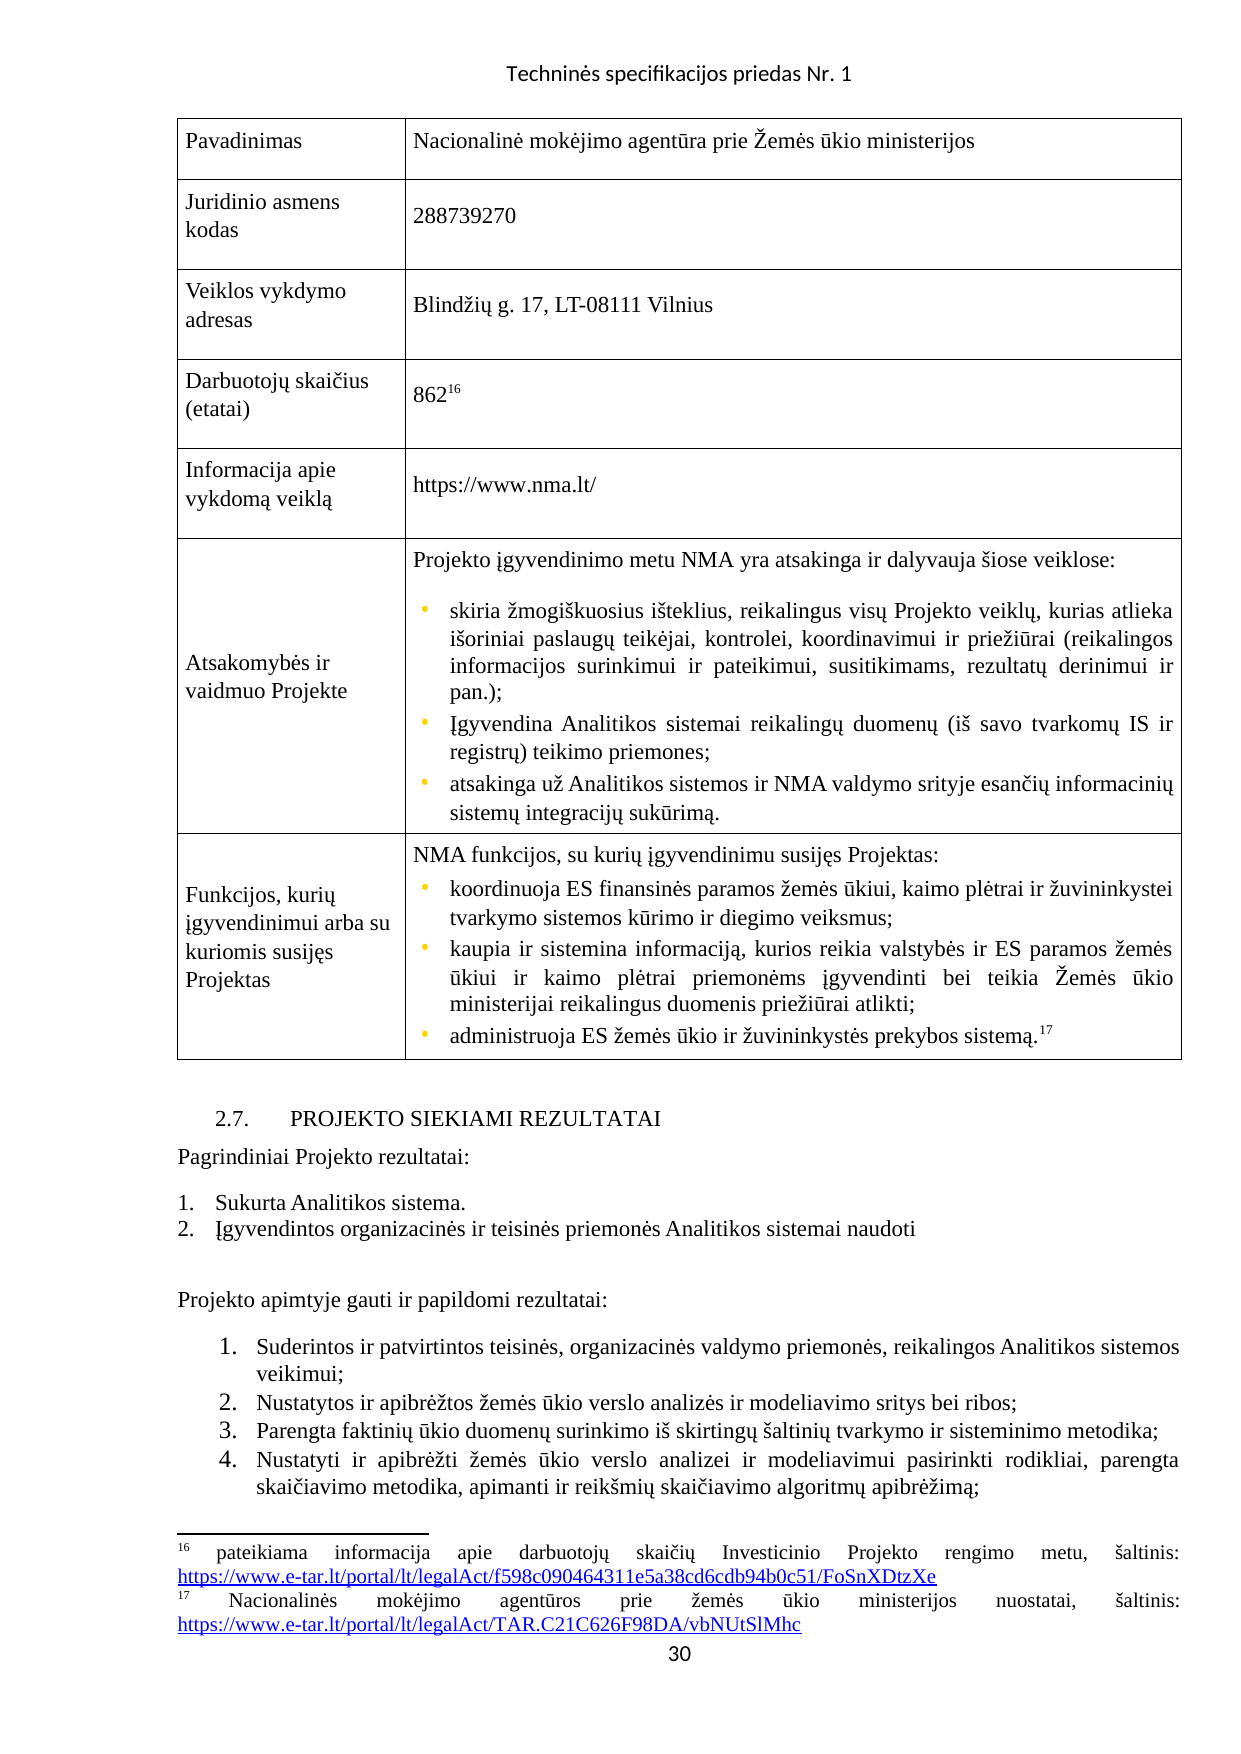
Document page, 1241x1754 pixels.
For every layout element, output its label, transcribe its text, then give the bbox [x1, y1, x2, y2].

subtitle PROJEKTO SIEKIAMI REZULTATAI [215, 1104, 1181, 1131]
table_cell 862 [406, 360, 1181, 448]
text Pagrindiniai Projekto rezultatai: [177, 1143, 1181, 1170]
table_cell Atsakomybės ir vaidmuo Projekte [178, 539, 405, 833]
table_cell Projekto įgyvendinimo metu NMA yra atsakinga ir dalyvauja šiose veiklose: skiria žmogiškuosius išteklius, reikalingus visų Projekto veiklų, kurias atlieka išoriniai paslaugų teikėjai, kontrolei, koordinavimui ir priežiūrai (reikalingos informacijos surinkimui ir pateikimui, susitikimams, rezultatų derinimui ir pan.); Įgyvendina Analitikos sistemai reikalingų duomenų (iš savo tvarkomų IS ir registrų) teikimo priemones; atsakinga už Analitikos sistemos ir NMA valdymo srityje esančių informacinių sistemų integracijų sukūrimą. [406, 539, 1181, 833]
table_cell Darbuotojų skaičius (etatai) [178, 360, 405, 448]
table_header Nacionalinė mokėjimo agentūra prie Žemės ūkio ministerijos [406, 119, 1181, 179]
list Įgyvendintos organizacinės ir teisinės priemonės Analitikos sistemai naudoti [177, 1215, 1181, 1241]
list Nustatytos ir apibrėžtos žemės ūkio verslo analizės ir modeliavimo sritys bei ribos; [218, 1387, 1181, 1415]
table_cell Veiklos vykdymo adresas [178, 270, 405, 358]
table_cell Informacija apie vykdomą veiklą [178, 449, 405, 538]
table_cell Blindžių g. 17, LT-08111 Vilnius [406, 270, 1181, 358]
text Projekto apimtyje gauti ir papildomi rezultatai: [177, 1286, 1181, 1313]
table_cell NMA funkcijos, su kurių įgyvendinimu susijęs Projektas: koordinuoja ES finansinės paramos žemės ūkiui, kaimo plėtrai ir žuvininkystei tvarkymo sistemos kūrimo ir diegimo veiksmus; kaupia ir sistemina informaciją, kurios reikia valstybės ir ES paramos žemės ūkiui ir kaimo plėtrai priemonėms įgyvendinti bei teikia Žemės ūkio ministerijai reikalingus duomenis priežiūrai atlikti; administruoja ES žemės ūkio ir žuvininkystės prekybos sistemą. [406, 834, 1181, 1058]
table_cell 288739270 [406, 180, 1181, 269]
table_cell Funkcijos, kurių įgyvendinimui arba su kuriomis susijęs Projektas [178, 834, 405, 1058]
table_cell Juridinio asmens kodas [178, 180, 405, 269]
list Suderintos ir patvirtintos teisinės, organizacinės valdymo priemonės, reikalingos Analitikos sistemos veikimui; [218, 1331, 1181, 1387]
list Sukurta Analitikos sistema. [177, 1188, 1181, 1215]
table_cell https://www.nma.lt/ [406, 449, 1181, 538]
list Parengta faktinių ūkio duomenų surinkimo iš skirtingų šaltinių tvarkymo ir sisteminimo metodika; [218, 1415, 1181, 1444]
table_header Pavadinimas [178, 119, 405, 179]
list Nustatyti ir apibrėžti žemės ūkio verslo analizei ir modeliavimui pasirinkti rodikliai, parengta skaičiavimo metodika, apimanti ir reikšmių skaičiavimo algoritmų apibrėžimą; [218, 1444, 1181, 1499]
